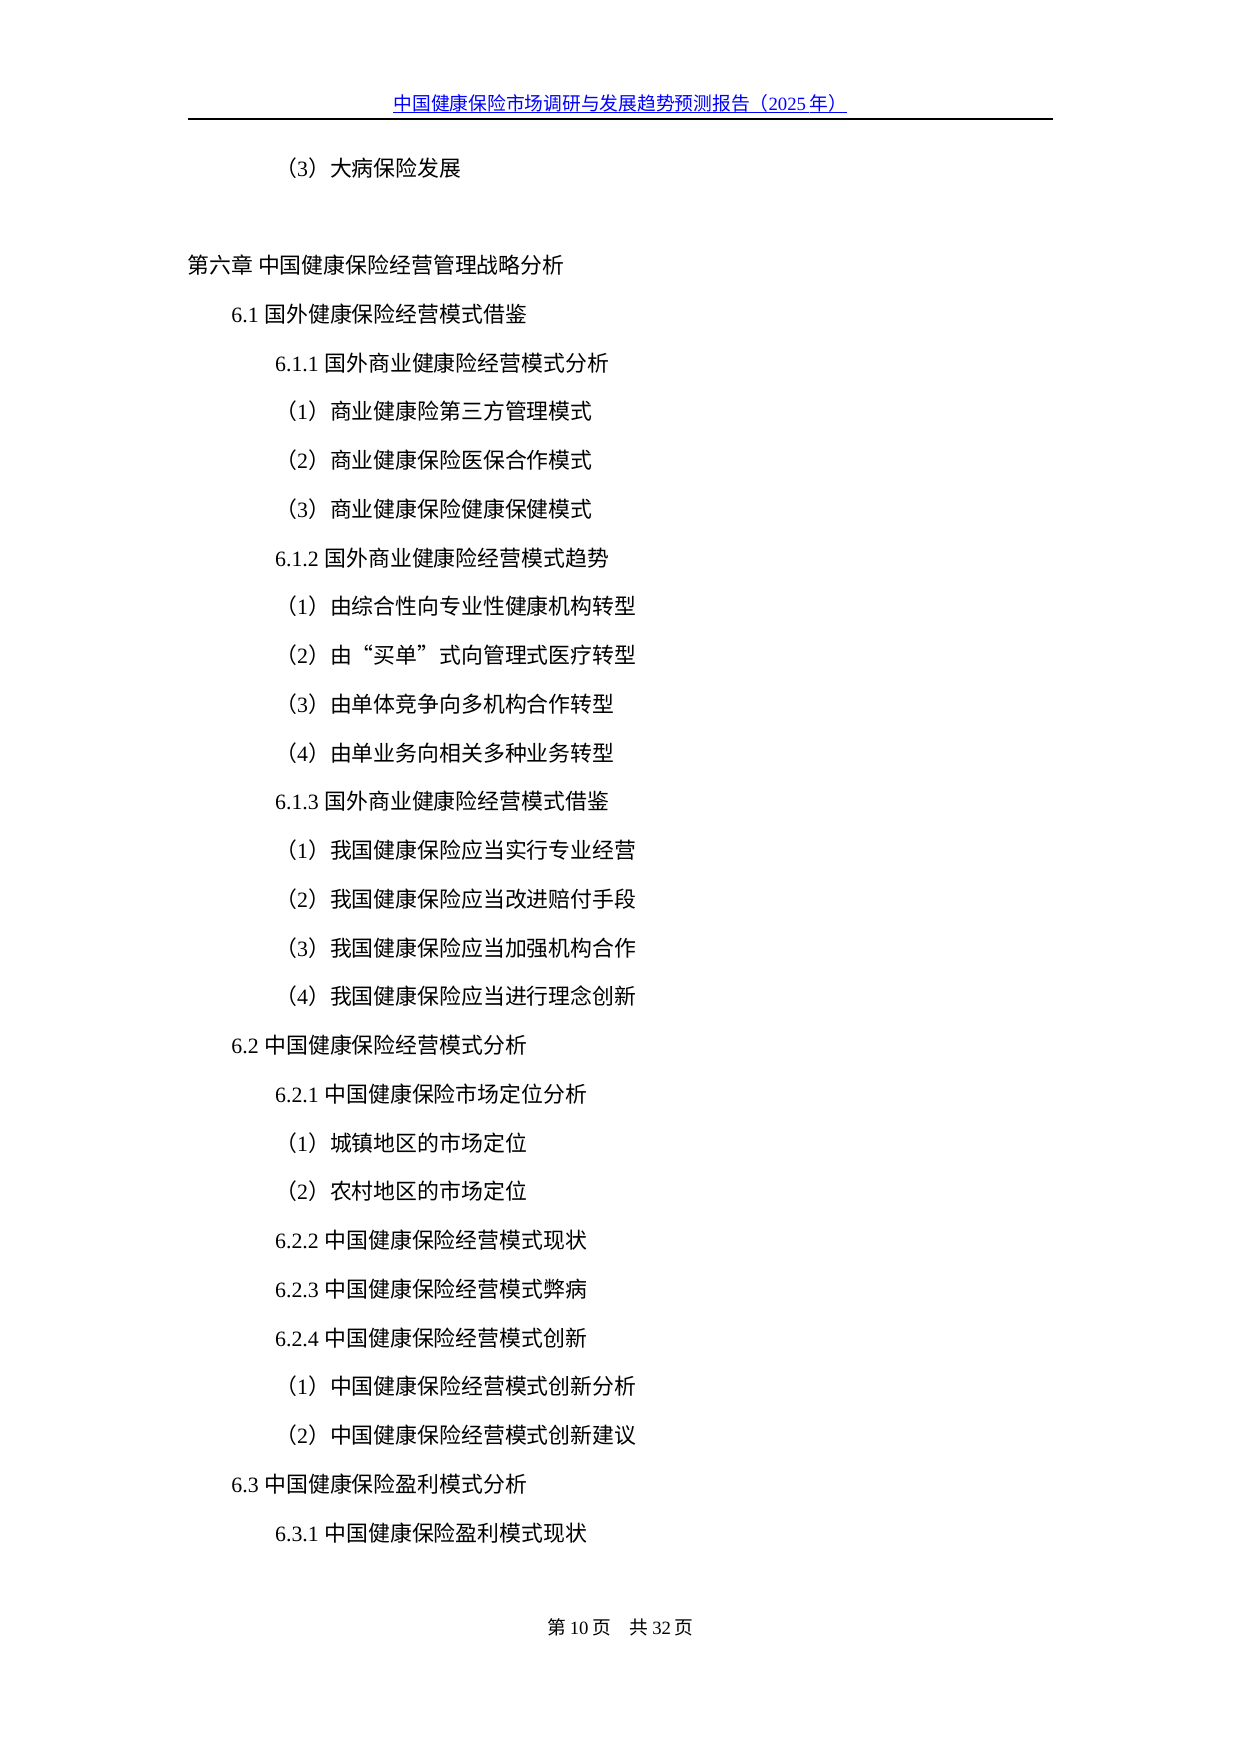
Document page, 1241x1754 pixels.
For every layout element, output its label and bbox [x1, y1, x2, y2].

text [187, 150, 1053, 1548]
